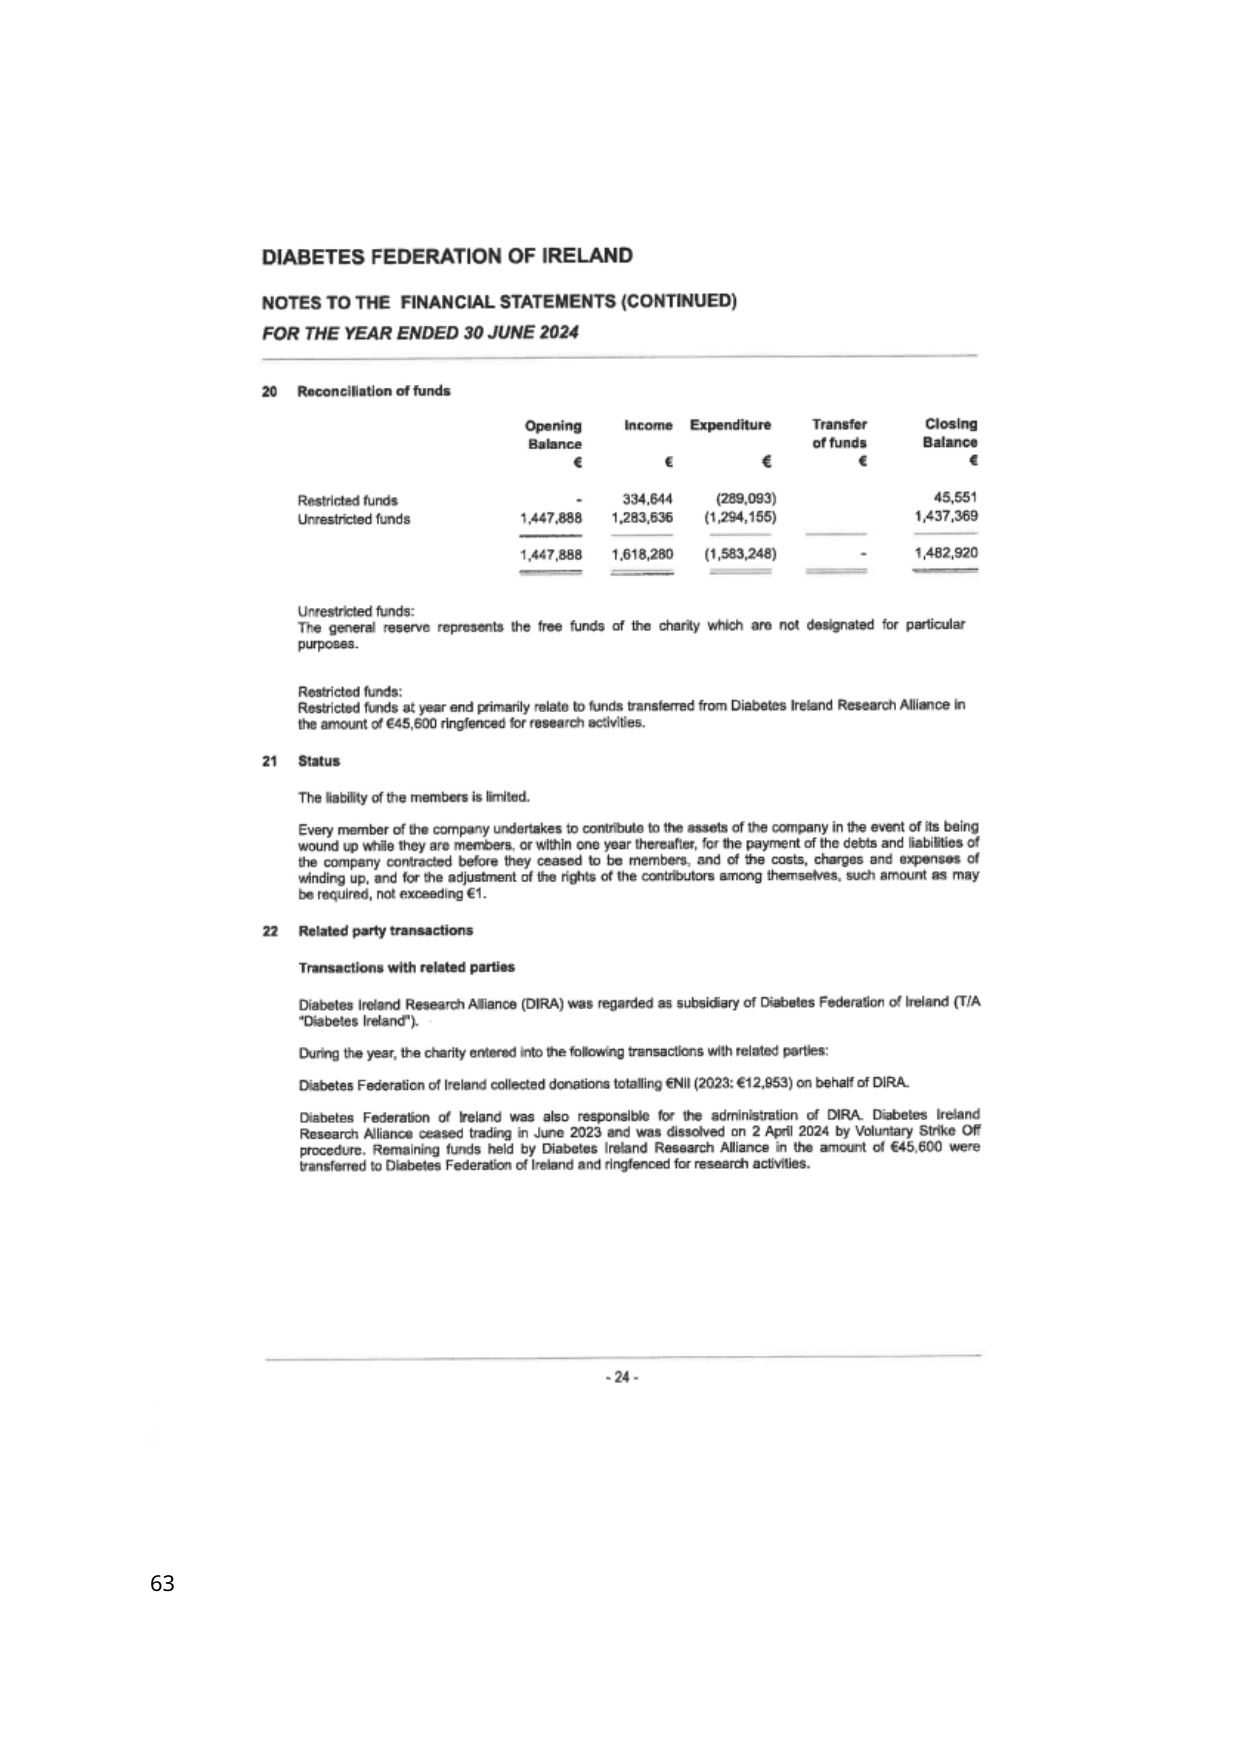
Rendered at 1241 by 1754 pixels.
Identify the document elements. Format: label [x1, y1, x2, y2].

picture [150, 150, 1091, 1448]
